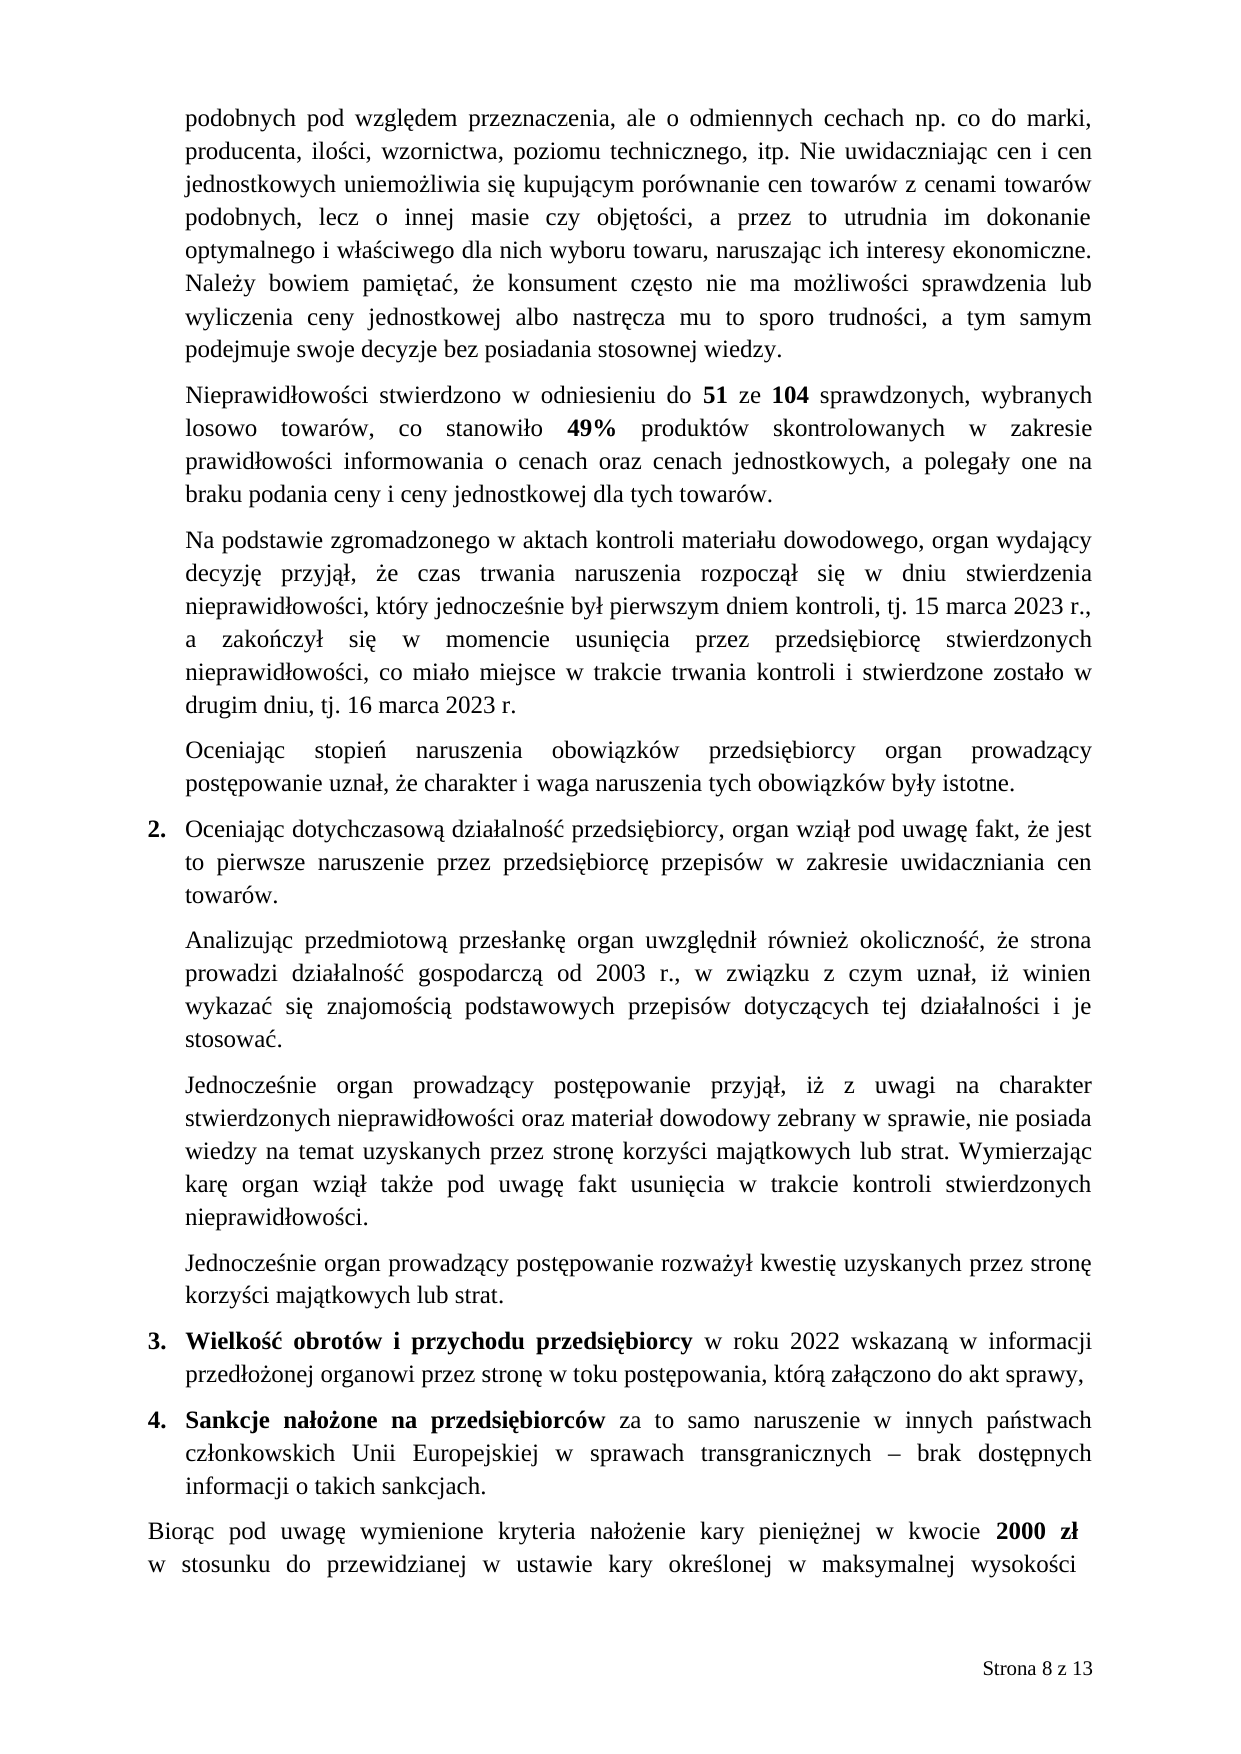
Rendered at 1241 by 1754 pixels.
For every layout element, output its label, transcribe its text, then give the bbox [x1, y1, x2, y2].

text Analizując przedmiotową przesłankę organ uwzględnił również okoliczność, że strona prowadzi działalność gospodarczą od 2003 r., w związku z czym uznał, iż winien wykazać się znajomością podstawowych przepisów dotyczących tej działalności i je stosować. [185, 925, 1093, 1053]
list Wielkość obrotów i przychodu przedsiębiorcy w roku 2022 wskazaną w informacji przedłożonej organowi przez stronę w toku postępowania, którą załączono do akt sprawy, [148, 1326, 1093, 1388]
text Na podstawie zgromadzonego w aktach kontroli materiału dowodowego, organ wydający decyzję przyjął, że czas trwania naruszenia rozpoczął się w dniu stwierdzenia nieprawidłowości, który jednocześnie był pierwszym dniem kontroli, tj. 15 marca 2023 r., a zakończył się w momencie usunięcia przez przedsiębiorcę stwierdzonych nieprawidłowości, co miało miejsce w trakcie trwania kontroli i stwierdzone zostało w drugim dniu, tj. 16 marca 2023 r. [185, 525, 1093, 718]
list Sankcje nałożone na przedsiębiorców za to samo naruszenie w innych państwach członkowskich Unii Europejskiej w sprawach transgranicznych – brak dostępnych informacji o takich sankcjach. [148, 1405, 1093, 1499]
list Oceniając dotychczasową działalność przedsiębiorcy, organ wziął pod uwagę fakt, że jest to pierwsze naruszenie przez przedsiębiorcę przepisów w zakresie uwidaczniania cen towarów. [147, 814, 1093, 909]
text Oceniając stopień naruszenia obowiązków przedsiębiorcy organ prowadzący postępowanie uznał, że charakter i waga naruszenia tych obowiązków były istotne. [185, 735, 1093, 797]
text Nieprawidłowości stwierdzono w odniesieniu do 51 ze 104 sprawdzonych, wybranych losowo towarów, co stanowiło 49% produktów skontrolowanych w zakresie prawidłowości informowania o cenach oraz cenach jednostkowych, a polegały one na braku podania ceny i ceny jednostkowej dla tych towarów. [185, 380, 1093, 508]
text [148, 1516, 1093, 1578]
text Jednocześnie organ prowadzący postępowanie rozważył kwestię uzyskanych przez stronę korzyści majątkowych lub strat. [185, 1248, 1093, 1309]
text Jednocześnie organ prowadzący postępowanie przyjął, iż z uwagi na charakter stwierdzonych nieprawidłowości oraz materiał dowodowy zebrany w sprawie, nie posiada wiedzy na temat uzyskanych przez stronę korzyści majątkowych lub strat. Wymierzając karę organ wziął także pod uwagę fakt usunięcia w trakcie kontroli stwierdzonych nieprawidłowości. [185, 1070, 1093, 1231]
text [185, 103, 1093, 363]
